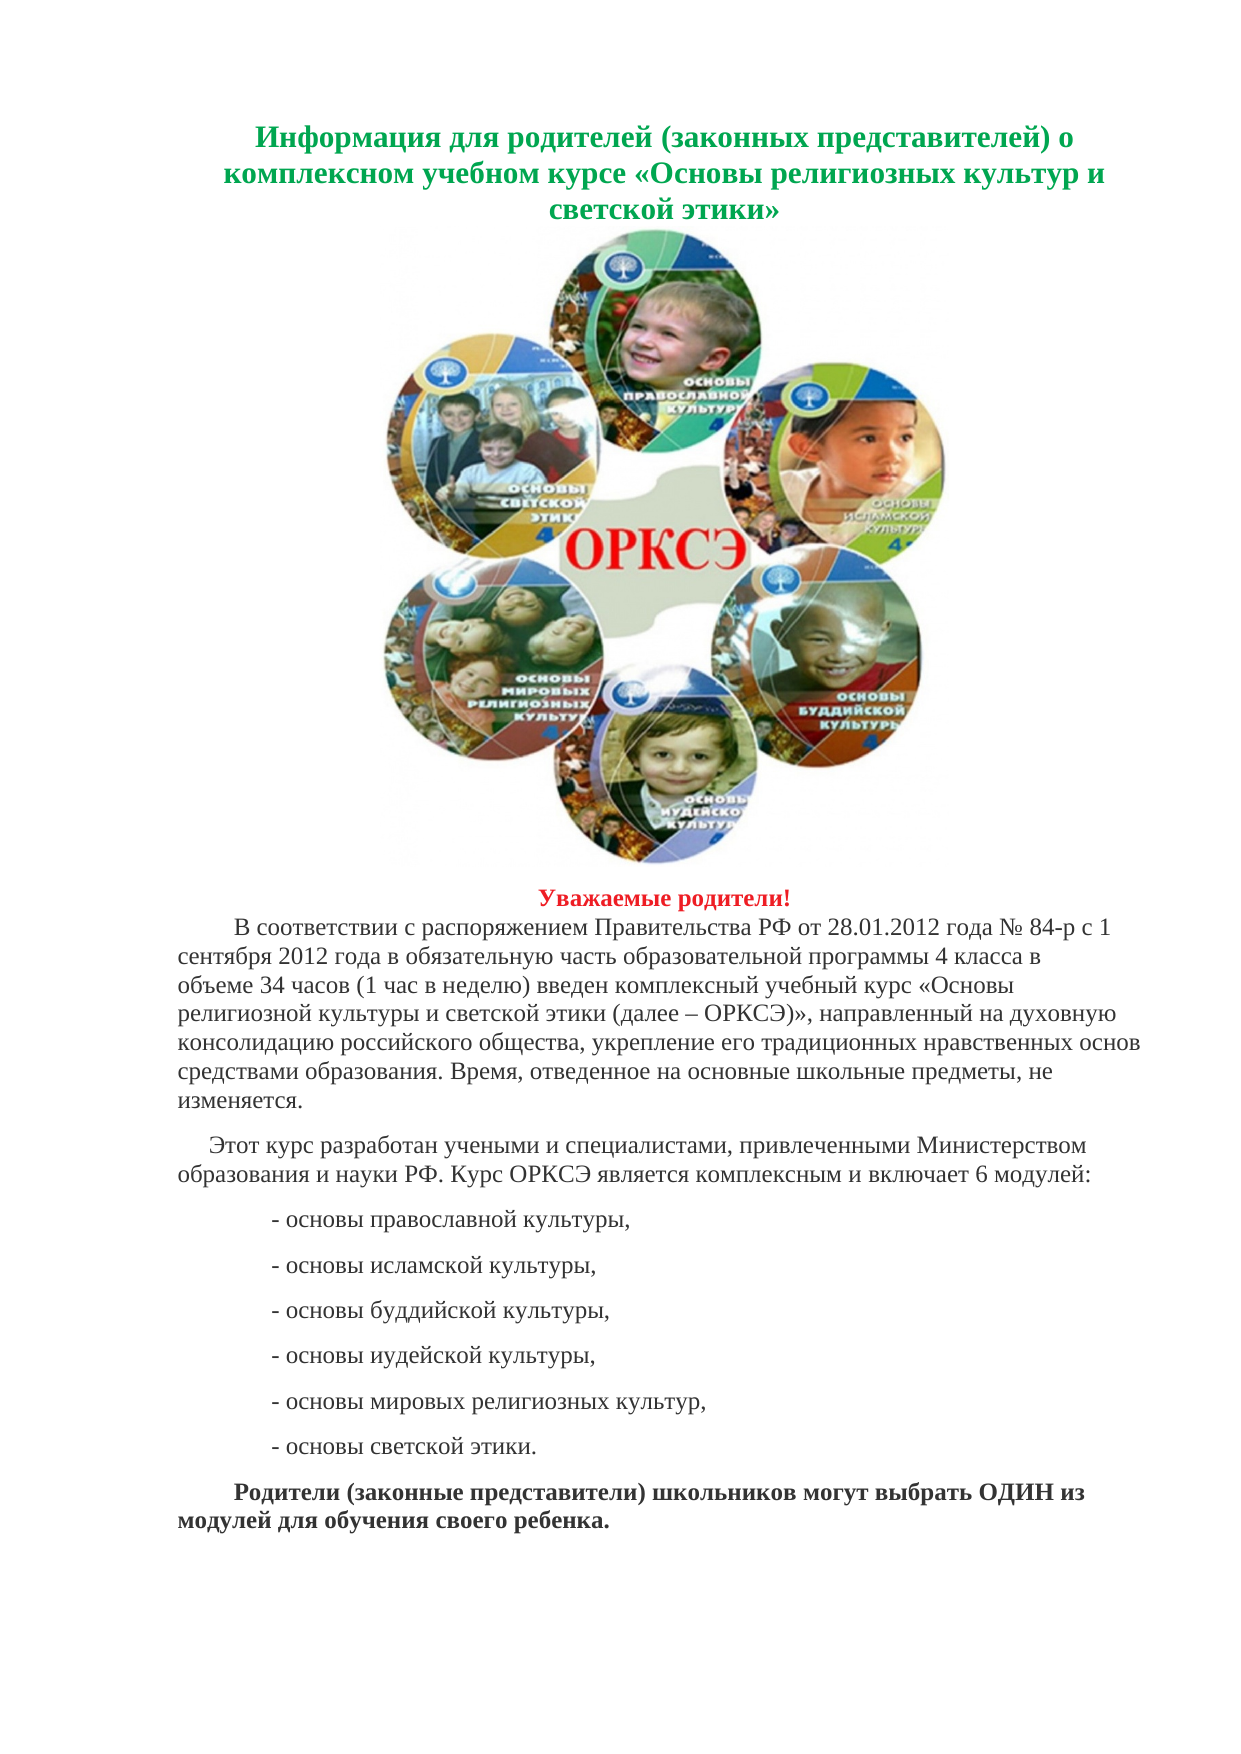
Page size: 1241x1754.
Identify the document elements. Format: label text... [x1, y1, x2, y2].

text Родители (законные представители) школьников могут выбрать ОДИН из модулей для обучения своего ребенка. [177, 1477, 1152, 1534]
text Информация для родителей (законных представителей) о комплексном учебном курсе «Основы религиозных культур и светской этики» [177, 118, 1152, 226]
text В соответствии с распоряжением Правительства РФ от 28.01.2012 года № 84-р с 1 сентября 2012 года в обязательную часть образовательной программы 4 класса в объеме 34 часов (1 час в неделю) введен комплексный учебный курс «Основы религиозной культуры и светской этики (далее – ОРКСЭ)», направленный на духовную консолидацию российского общества, укрепление его традиционных нравственных основ средствами образования. Время, отведенное на основные школьные предметы, не изменяется. [177, 912, 1152, 1113]
text - основы иудейской культуры, [177, 1341, 1152, 1369]
text - основы мировых религиозных культур, [177, 1386, 1152, 1415]
text - основы буддийской культуры, [177, 1295, 1152, 1324]
text - основы православной культуры, [177, 1204, 1152, 1233]
text - основы исламской культуры, [177, 1250, 1152, 1278]
text Этот курс разработан учеными и специалистами, привлеченными Министерством образования и науки РФ. Курс ОРКСЭ является комплексным и включает 6 модулей: [177, 1130, 1152, 1188]
text Уважаемые родители! [177, 883, 1152, 912]
picture [379, 226, 950, 867]
text - основы светской этики. [177, 1431, 1152, 1460]
